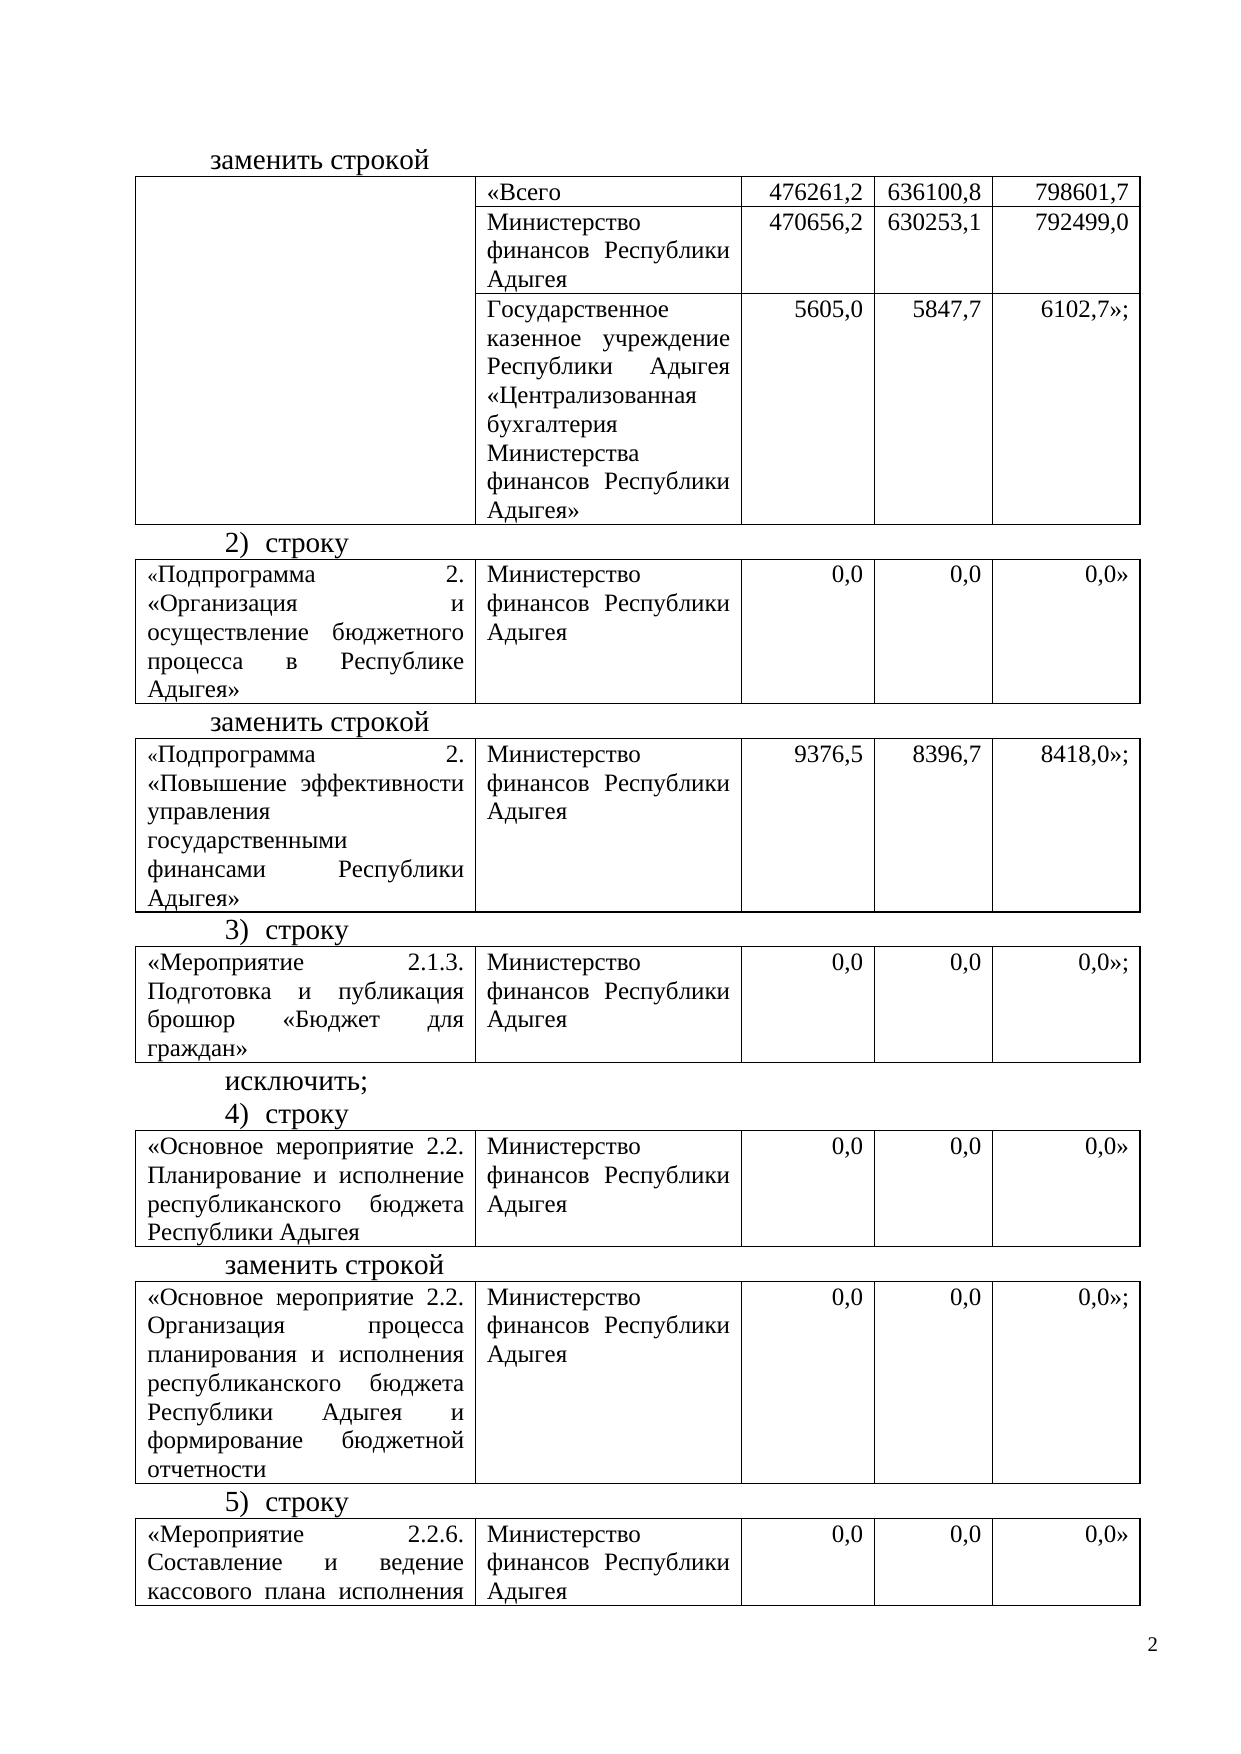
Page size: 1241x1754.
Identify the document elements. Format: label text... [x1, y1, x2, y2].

table_header 636100,8 [875, 177, 992, 206]
table_header 0,0 [875, 1519, 992, 1605]
table_cell 792499,0 [993, 207, 1139, 293]
table_header Министерство финансов Республики Адыгея [476, 947, 741, 1062]
table_header 0,0»; [993, 1282, 1139, 1483]
table_header Министерство финансов Республики Адыгея [476, 560, 741, 703]
table_header Министерство финансов Республики Адыгея [476, 1131, 741, 1246]
table_cell 470656,2 [742, 207, 874, 293]
table_header 0,0 [875, 947, 992, 1062]
table_header «Основное мероприятие 2.2. Планирование и исполнение республиканского бюджета Республики Адыгея [136, 1131, 475, 1246]
table_header «Подпрограмма 2. «Организация и осуществление бюджетного процесса в Республике Адыгея» [136, 560, 475, 703]
table_header 0,0 [742, 947, 874, 1062]
table_header 0,0 [742, 1519, 874, 1605]
text исключить; [224, 1063, 1157, 1097]
table_header 0,0 [875, 1282, 992, 1483]
table_header 9376,5 [742, 739, 874, 911]
table_header «Всего [476, 177, 741, 206]
table_header Министерство финансов Республики Адыгея [476, 1282, 741, 1483]
table_header 8396,7 [875, 739, 992, 911]
text заменить строкой [136, 704, 1157, 738]
table_header 0,0» [993, 560, 1139, 703]
table_header 0,0» [993, 1519, 1139, 1605]
list строку [224, 1484, 1157, 1518]
table_cell 5605,0 [742, 294, 874, 524]
list строку [224, 525, 1157, 558]
list строку [224, 912, 1157, 946]
table_cell 6102,7»; [993, 294, 1139, 524]
table_header 798601,7 [993, 177, 1139, 206]
table_header 8418,0»; [993, 739, 1139, 911]
table_header 476261,2 [742, 177, 874, 206]
table_cell Министерство финансов Республики Адыгея [476, 207, 741, 293]
table_header 0,0 [742, 1282, 874, 1483]
table_header 0,0 [742, 560, 874, 703]
table_header Министерство финансов Республики Адыгея [476, 739, 741, 911]
table_cell 630253,1 [875, 207, 992, 293]
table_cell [476, 294, 741, 524]
table_header 0,0 [742, 1131, 874, 1246]
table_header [136, 1519, 475, 1605]
table_header «Подпрограмма 2. «Повышение эффективности управления государственными финансами Республики Адыгея» [136, 739, 475, 911]
table_header 0,0 [875, 1131, 992, 1246]
table_header 0,0 [875, 560, 992, 703]
list строку [224, 1097, 1157, 1130]
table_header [476, 1519, 741, 1605]
table_cell 5847,7 [875, 294, 992, 524]
table_header [136, 177, 475, 524]
table_header «Мероприятие 2.1.3. Подготовка и публикация брошюр «Бюджет для граждан» [136, 947, 475, 1062]
table_header «Основное мероприятие 2.2. Организация процесса планирования и исполнения республиканского бюджета Республики Адыгея и формирование бюджетной отчетности [136, 1282, 475, 1483]
text заменить строкой [136, 142, 1157, 176]
table_header 0,0» [993, 1131, 1139, 1246]
table_header 0,0»; [993, 947, 1139, 1062]
text заменить строкой [224, 1247, 1157, 1281]
